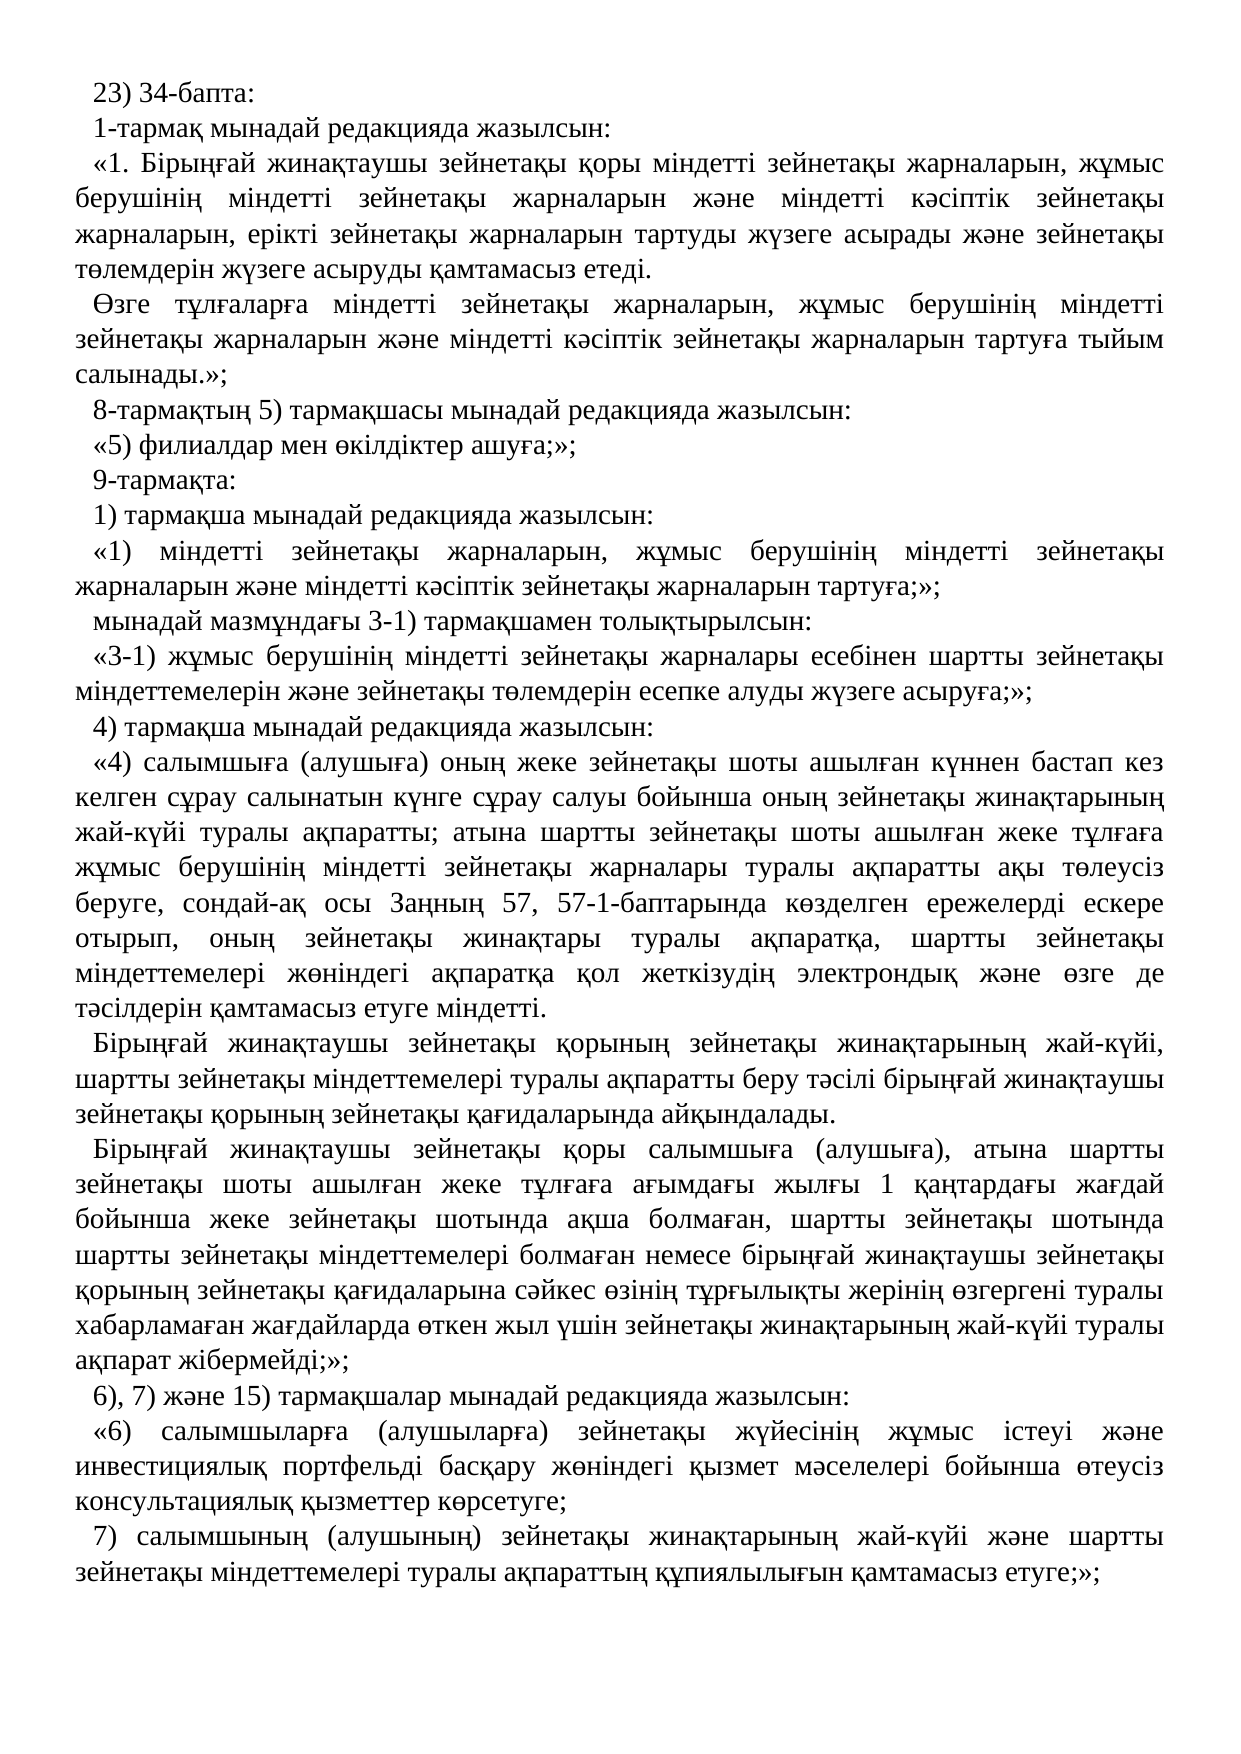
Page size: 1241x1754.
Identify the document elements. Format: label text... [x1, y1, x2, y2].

text «6) салымшыларға (алушыларға) зейнетақы жүйесінің жұмыс істеуі және инвестициялық портфельді басқару жөніндегі қызмет мәселелері бойынша өтеусіз консультациялық қызметтер көрсетуге; [75, 1413, 1165, 1517]
text Бірыңғай жинақтаушы зейнетақы қоры салымшыға (алушыға), атына шартты зейнетақы шоты ашылған жеке тұлғаға ағымдағы жылғы 1 қаңтардағы жағдай бойынша жеке зейнетақы шотында ақша болмаған, шартты зейнетақы шотында шартты зейнетақы міндеттемелері болмаған немесе бірыңғай жинақтаушы зейнетақы қорының зейнетақы қағидаларына сәйкес өзінің тұрғылықты жерінің өзгергенi туралы хабарламаған жағдайларда өткен жыл үшін зейнетақы жинақтарының жай-күйі туралы ақпарат жiбермейді;»; [75, 1131, 1165, 1376]
text Бірыңғай жинақтаушы зейнетақы қорының зейнетақы жинақтарының жай-күйі, шартты зейнетақы міндеттемелері туралы ақпаратты беру тәсiлi бірыңғай жинақтаушы зейнетақы қорының зейнетақы қағидаларында айқындалады. [75, 1026, 1165, 1129]
text 1) тармақша мынадай редакцияда жазылсын: [75, 497, 1165, 531]
text мынадай мазмұндағы 3-1) тармақшамен толықтырылсын: [75, 603, 1165, 637]
text «3-1) жұмыс берушінің міндетті зейнетақы жарналары есебінен шартты зейнетақы міндеттемелерін және зейнетақы төлемдерін есепке алуды жүзеге асыруға;»; [75, 638, 1165, 707]
text 4) тармақша мынадай редакцияда жазылсын: [75, 709, 1165, 742]
text Өзге тұлғаларға міндетті зейнетақы жарналарын, жұмыс берушінің міндетті зейнетақы жарналарын және міндетті кәсіптік зейнетақы жарналарын тартуға тыйым салынады.»; [75, 286, 1165, 390]
text «1) міндетті зейнетақы жарналарын, жұмыс берушінің міндетті зейнетақы жарналарын және міндетті кәсіптік зейнетақы жарналарын тартуға;»; [75, 533, 1165, 601]
text 7) салымшының (алушының) зейнетақы жинақтарының жай-күйі және шартты зейнетақы міндеттемелері туралы ақпараттың құпиялылығын қамтамасыз етуге;»; [75, 1518, 1165, 1587]
text 9-тармақта: [75, 462, 1165, 496]
text «5) филиалдар мен өкілдіктер ашуға;»; [75, 427, 1165, 461]
text 6), 7) және 15) тармақшалар мынадай редакцияда жазылсын: [75, 1378, 1165, 1411]
text 1-тармақ мынадай редакцияда жазылсын: [75, 110, 1165, 144]
text «1. Бірыңғай жинақтаушы зейнетақы қоры міндетті зейнетақы жарналарын, жұмыс берушінің міндетті зейнетақы жарналарын және міндетті кәсіптік зейнетақы жарналарын, ерікті зейнетақы жарналарын тартуды жүзеге асырады және зейнетақы төлемдерін жүзеге асыруды қамтамасыз етеді. [75, 145, 1165, 284]
text «4) салымшыға (алушыға) оның жеке зейнетақы шоты ашылған күннен бастап кез келген сұрау салынатын күнге сұрау салуы бойынша оның зейнетақы жинақтарының жай-күйi туралы ақпаратты; атына шартты зейнетақы шоты ашылған жеке тұлғаға жұмыс берушінің міндетті зейнетақы жарналары туралы ақпаратты ақы төлеусіз беруге, сондай-ақ осы Заңның 57, 57-1-баптарында көзделген ережелерді ескере отырып, оның зейнетақы жинақтары туралы ақпаратқа, шартты зейнетақы міндеттемелері жөніндегі ақпаратқа қол жеткiзудiң электрондық және өзге де тәсiлдерiн қамтамасыз етуге міндетті. [75, 744, 1165, 1024]
text 8-тармақтың 5) тармақшасы мынадай редакцияда жазылсын: [75, 392, 1165, 425]
text 23) 34-бапта: [75, 75, 1165, 108]
